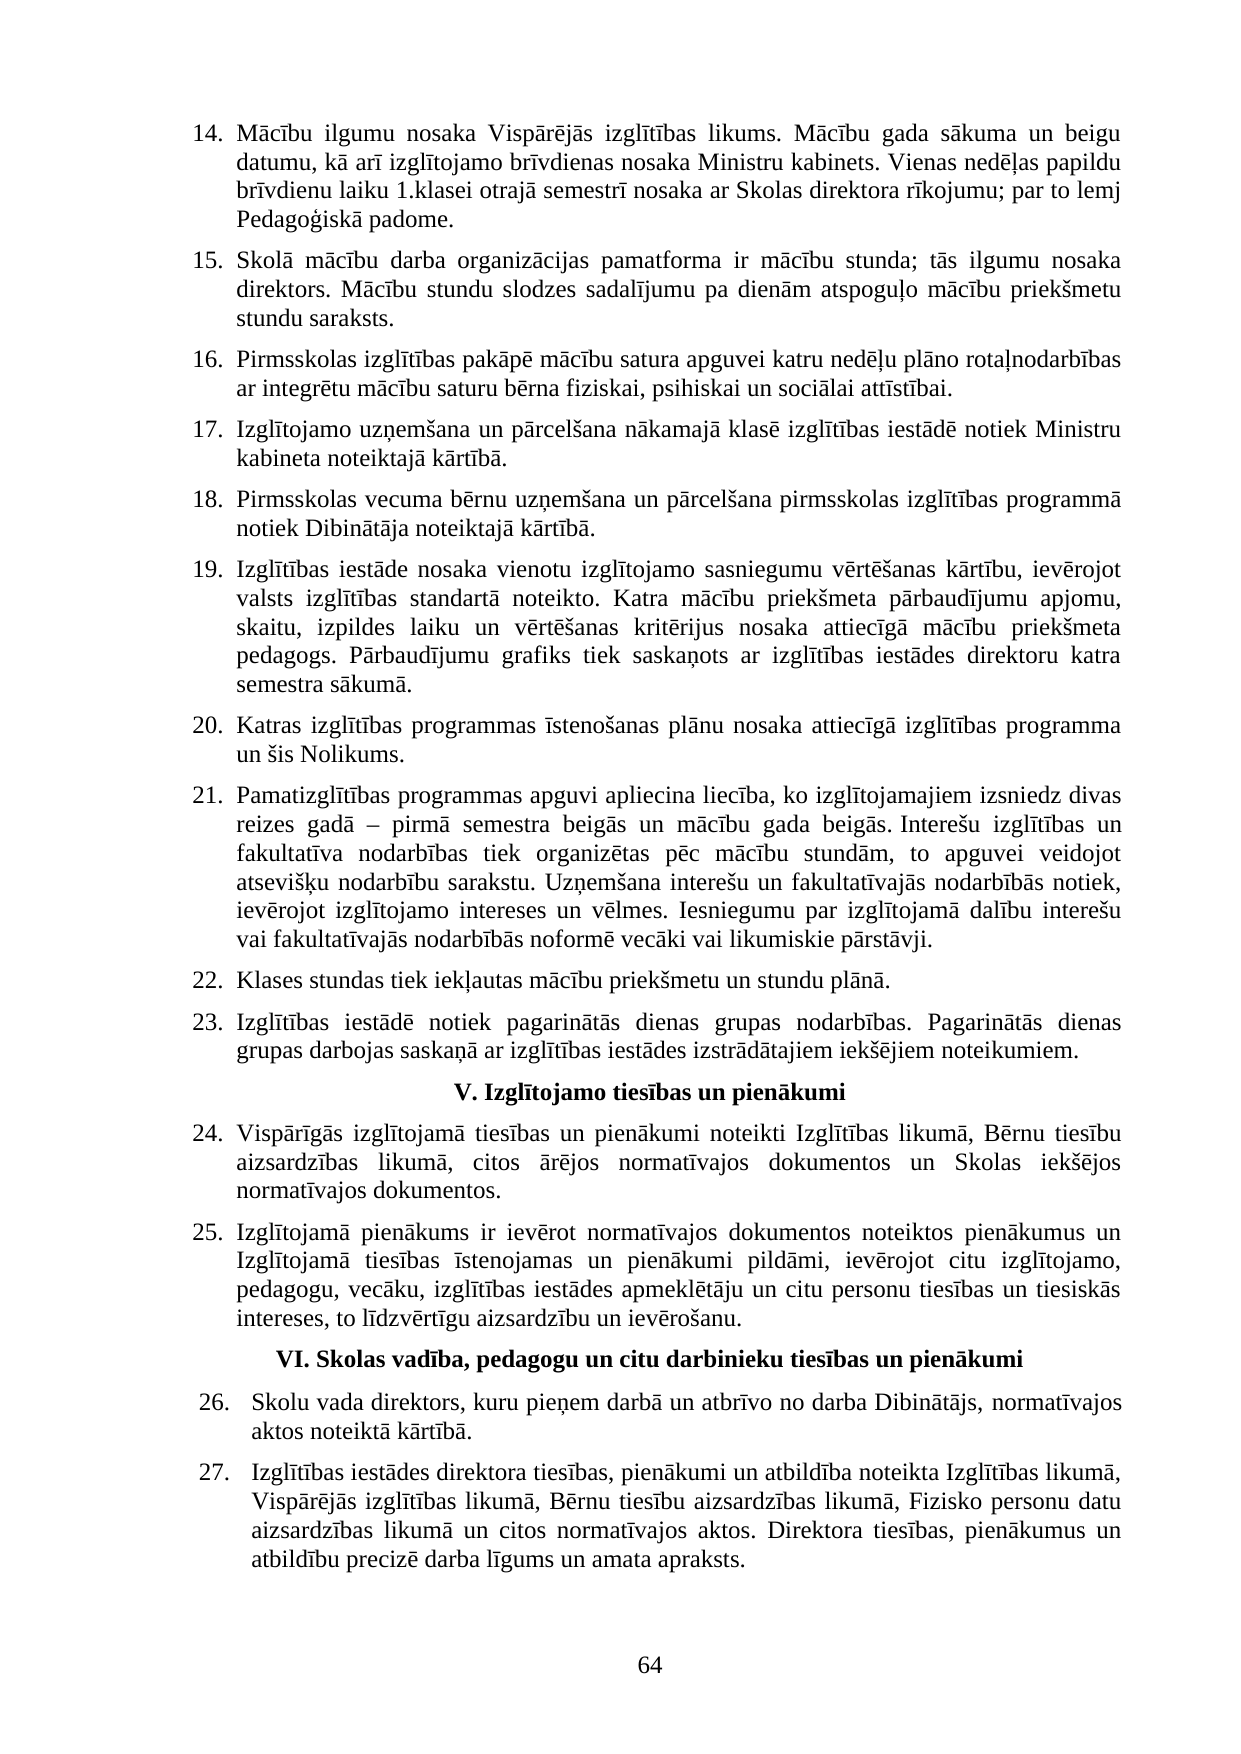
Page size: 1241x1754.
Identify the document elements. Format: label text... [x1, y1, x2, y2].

list Izglītojamo uzņemšana un pārcelšana nākamajā klasē izglītības iestādē notiek Ministru kabineta noteiktajā kārtībā. [192, 414, 1122, 472]
list Izglītojamā pienākums ir ievērot normatīvajos dokumentos noteiktos pienākumus un Izglītojamā tiesības īstenojamas un pienākumi pildāmi, ievērojot citu izglītojamo, pedagogu, vecāku, izglītības iestādes apmeklētāju un citu personu tiesības un tiesiskās intereses, to līdzvērtīgu aizsardzību un ievērošanu. [192, 1217, 1122, 1332]
list Mācību ilgumu nosaka Vispārējās izglītības likums. Mācību gada sākuma un beigu datumu, kā arī izglītojamo brīvdienas nosaka Ministru kabinets. Vienas nedēļas papildu brīvdienu laiku 1.klasei otrajā semestrī nosaka ar Skolas direktora rīkojumu; par to lemj Pedagoģiskā padome. [192, 118, 1122, 233]
list VI. Skolas vadība, pedagogu un citu darbinieku tiesības un pienākumi [177, 1344, 1122, 1373]
list Katras izglītības programmas īstenošanas plānu nosaka attiecīgā izglītības programma un šis Nolikums. [192, 711, 1122, 768]
list Pirmsskolas izglītības pakāpē mācību satura apguvei katru nedēļu plāno rotaļnodarbības ar integrētu mācību saturu bērna fiziskai, psihiskai un sociālai attīstībai. [192, 344, 1122, 402]
list Pirmsskolas vecuma bērnu uzņemšana un pārcelšana pirmsskolas izglītības programmā notiek Dibinātāja noteiktajā kārtībā. [192, 484, 1122, 542]
list Izglītības iestāde nosaka vienotu izglītojamo sasniegumu vērtēšanas kārtību, ievērojot valsts izglītības standartā noteikto. Katra mācību priekšmeta pārbaudījumu apjomu, skaitu, izpildes laiku un vērtēšanas kritērijus nosaka attiecīgā mācību priekšmeta pedagogs. Pārbaudījumu grafiks tiek saskaņots ar izglītības iestādes direktoru katra semestra sākumā. [192, 554, 1122, 698]
list Skolu vada direktors, kuru pieņem darbā un atbrīvo no darba Dibinātājs, normatīvajos aktos noteiktā kārtībā. [199, 1387, 1122, 1445]
list Izglītības iestādes direktora tiesības, pienākumi un atbildība noteikta Izglītības likumā, Vispārējās izglītības likumā, Bērnu tiesību aizsardzības likumā, Fizisko personu datu aizsardzības likumā un citos normatīvajos aktos. Direktora tiesības, pienākumus un atbildību precizē darba līgums un amata apraksts. [199, 1457, 1122, 1572]
list V. Izglītojamo tiesības un pienākumi [177, 1077, 1122, 1106]
list Vispārīgās izglītojamā tiesības un pienākumi noteikti Izglītības likumā, Bērnu tiesību aizsardzības likumā, citos ārējos normatīvajos dokumentos un Skolas iekšējos normatīvajos dokumentos. [192, 1118, 1122, 1204]
list Pamatizglītības programmas apguvi apliecina liecība, ko izglītojamajiem izsniedz divas reizes gadā – pirmā semestra beigās un mācību gada beigās. Interešu izglītības un fakultatīva nodarbības tiek organizētas pēc mācību stundām, to apguvei veidojot atsevišķu nodarbību sarakstu. Uzņemšana interešu un fakultatīvajās nodarbībās notiek, ievērojot izglītojamo intereses un vēlmes. Iesniegumu par izglītojamā dalību interešu vai fakultatīvajās nodarbībās noformē vecāki vai likumiskie pārstāvji. [192, 781, 1122, 953]
list Skolā mācību darba organizācijas pamatforma ir mācību stunda; tās ilgumu nosaka direktors. Mācību stundu slodzes sadalījumu pa dienām atspoguļo mācību priekšmetu stundu saraksts. [192, 246, 1122, 332]
list Izglītības iestādē notiek pagarinātās dienas grupas nodarbības. Pagarinātās dienas grupas darbojas saskaņā ar izglītības iestādes izstrādātajiem iekšējiem noteikumiem. [192, 1007, 1122, 1064]
list Klases stundas tiek iekļautas mācību priekšmetu un stundu plānā. [192, 966, 1122, 994]
